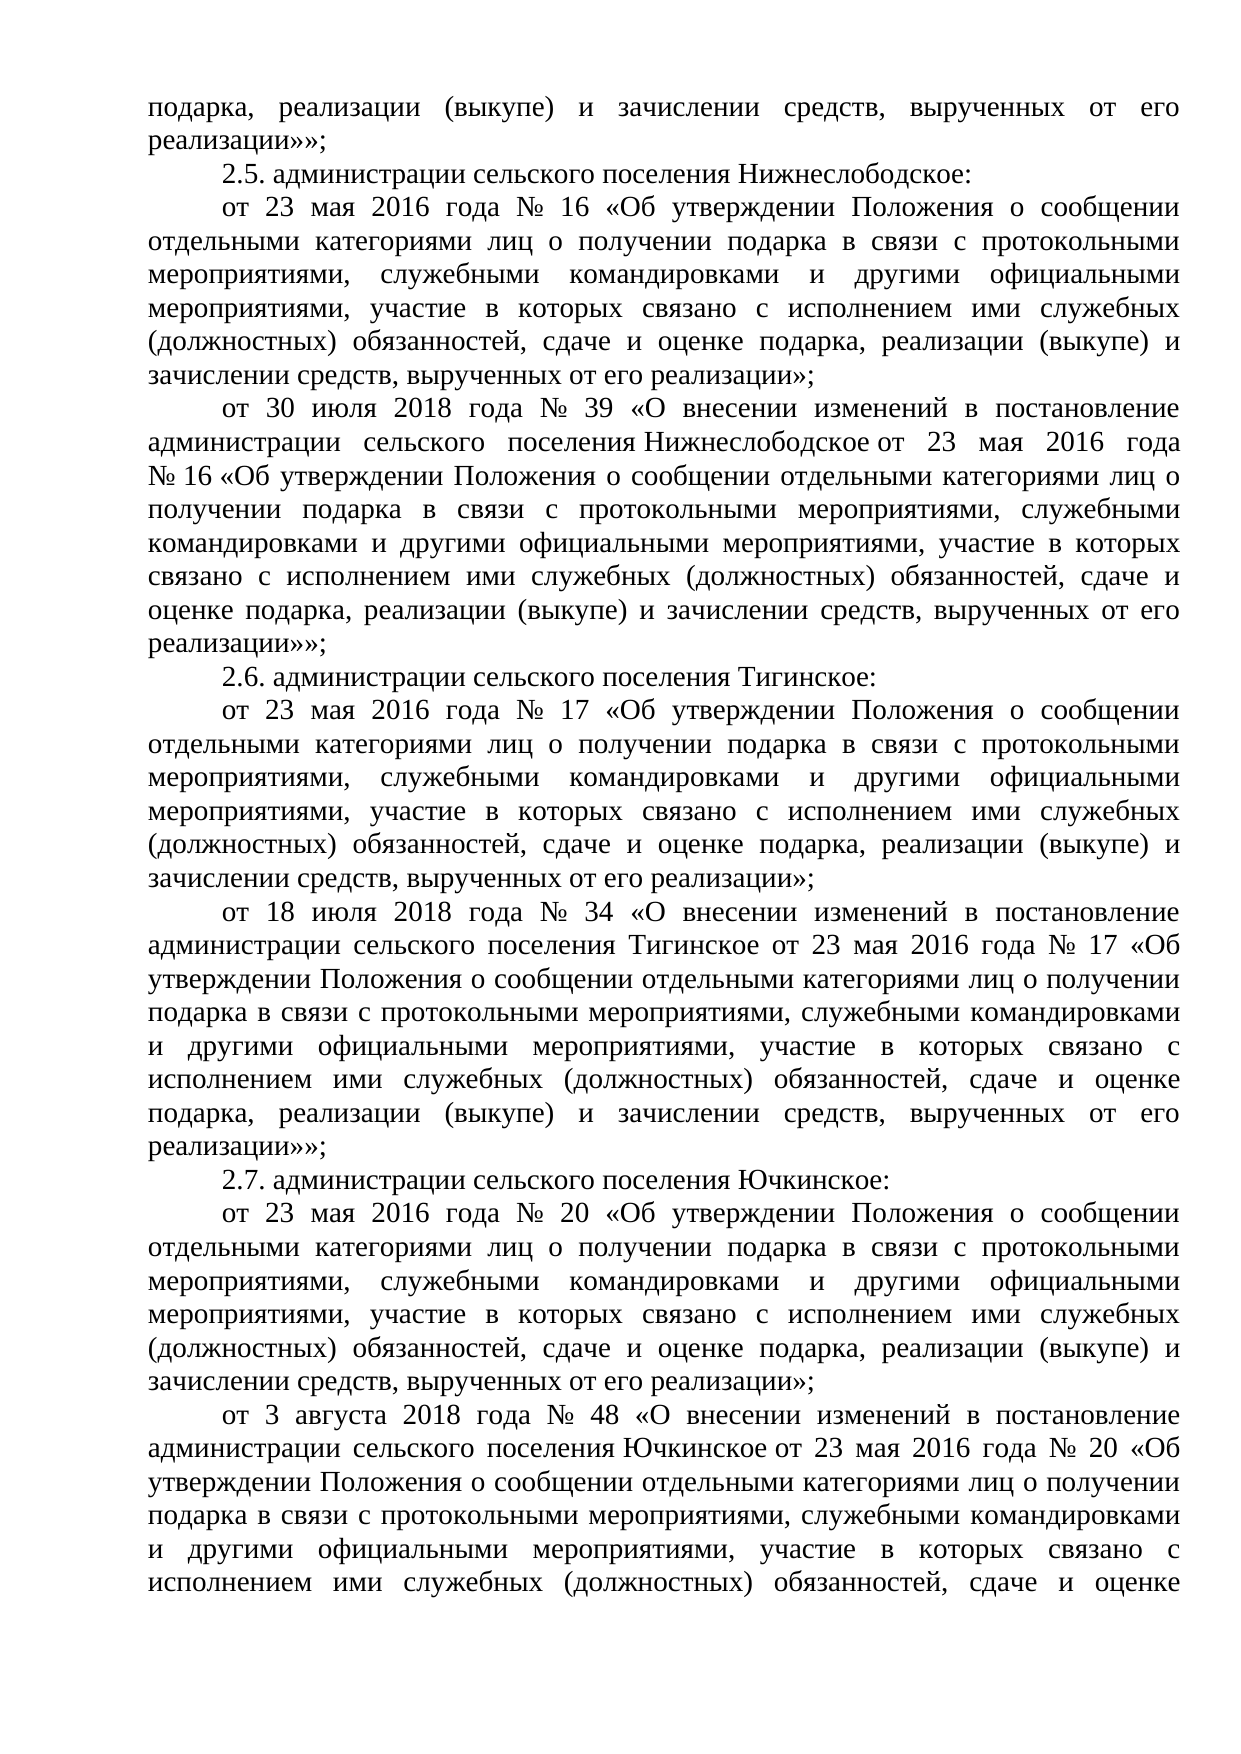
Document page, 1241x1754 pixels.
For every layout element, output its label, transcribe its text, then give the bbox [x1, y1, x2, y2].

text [148, 1397, 1181, 1598]
text от 23 мая 2016 года № 16 «Об утверждении Положения о сообщении отдельными категориями лиц о получении подарка в связи с протокольными мероприятиями, служебными командировками и другими официальными мероприятиями, участие в которых связано с исполнением ими служебных (должностных) обязанностей, сдаче и оценке подарка, реализации (выкупе) и зачислении средств, вырученных от его реализации»; [148, 189, 1181, 391]
text от 18 июля 2018 года № 34 «О внесении изменений в постановление администрации сельского поселения Тигинское от 23 мая 2016 года № 17 «Об утверждении Положения о сообщении отдельными категориями лиц о получении подарка в связи с протокольными мероприятиями, служебными командировками и другими официальными мероприятиями, участие в которых связано с исполнением ими служебных (должностных) обязанностей, сдаче и оценке подарка, реализации (выкупе) и зачислении средств, вырученных от его реализации»»; [148, 894, 1181, 1162]
text от 23 мая 2016 года № 20 «Об утверждении Положения о сообщении отдельными категориями лиц о получении подарка в связи с протокольными мероприятиями, служебными командировками и другими официальными мероприятиями, участие в которых связано с исполнением ими служебных (должностных) обязанностей, сдаче и оценке подарка, реализации (выкупе) и зачислении средств, вырученных от его реализации»; [148, 1196, 1181, 1397]
text 2.7. администрации сельского поселения Ючкинское: [148, 1162, 1181, 1196]
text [148, 89, 1181, 156]
text 2.5. администрации сельского поселения Нижнеслободское: [148, 156, 1181, 189]
text 2.6. администрации сельского поселения Тигинское: [148, 659, 1181, 692]
text от 30 июля 2018 года № 39 «О внесении изменений в постановление администрации сельского поселения Нижнеслободское от 23 мая 2016 года № 16 «Об утверждении Положения о сообщении отдельными категориями лиц о получении подарка в связи с протокольными мероприятиями, служебными командировками и другими официальными мероприятиями, участие в которых связано с исполнением ими служебных (должностных) обязанностей, сдаче и оценке подарка, реализации (выкупе) и зачислении средств, вырученных от его реализации»»; [148, 391, 1181, 659]
text от 23 мая 2016 года № 17 «Об утверждении Положения о сообщении отдельными категориями лиц о получении подарка в связи с протокольными мероприятиями, служебными командировками и другими официальными мероприятиями, участие в которых связано с исполнением ими служебных (должностных) обязанностей, сдаче и оценке подарка, реализации (выкупе) и зачислении средств, вырученных от его реализации»; [148, 692, 1181, 894]
